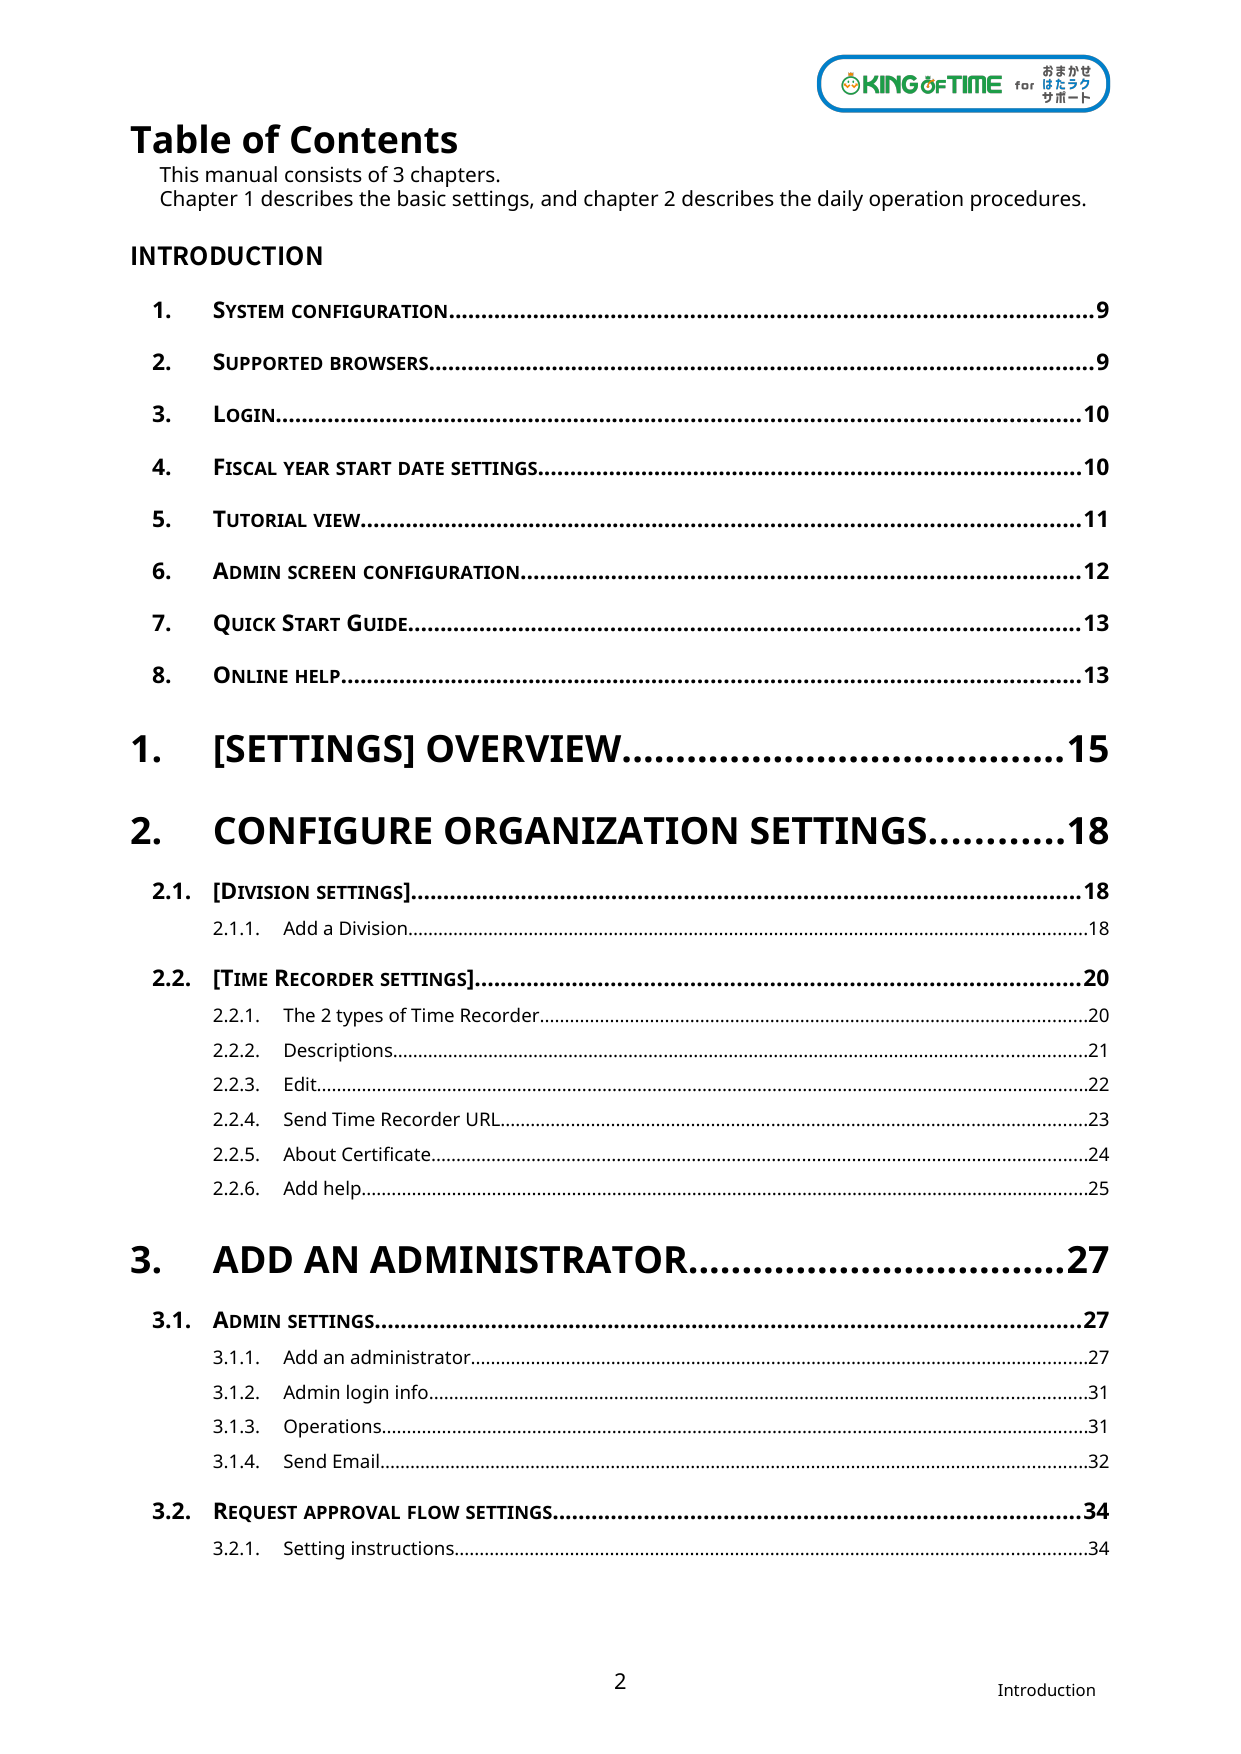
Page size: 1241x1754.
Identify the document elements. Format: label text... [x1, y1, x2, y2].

picture [816, 54, 1111, 113]
text Table of Contents [130, 118, 1110, 162]
text This manual consists of 3 chapters. [159, 162, 1110, 187]
text Chapter 1 describes the basic settings, and chapter 2 describes the daily operation procedures. [159, 187, 1110, 212]
